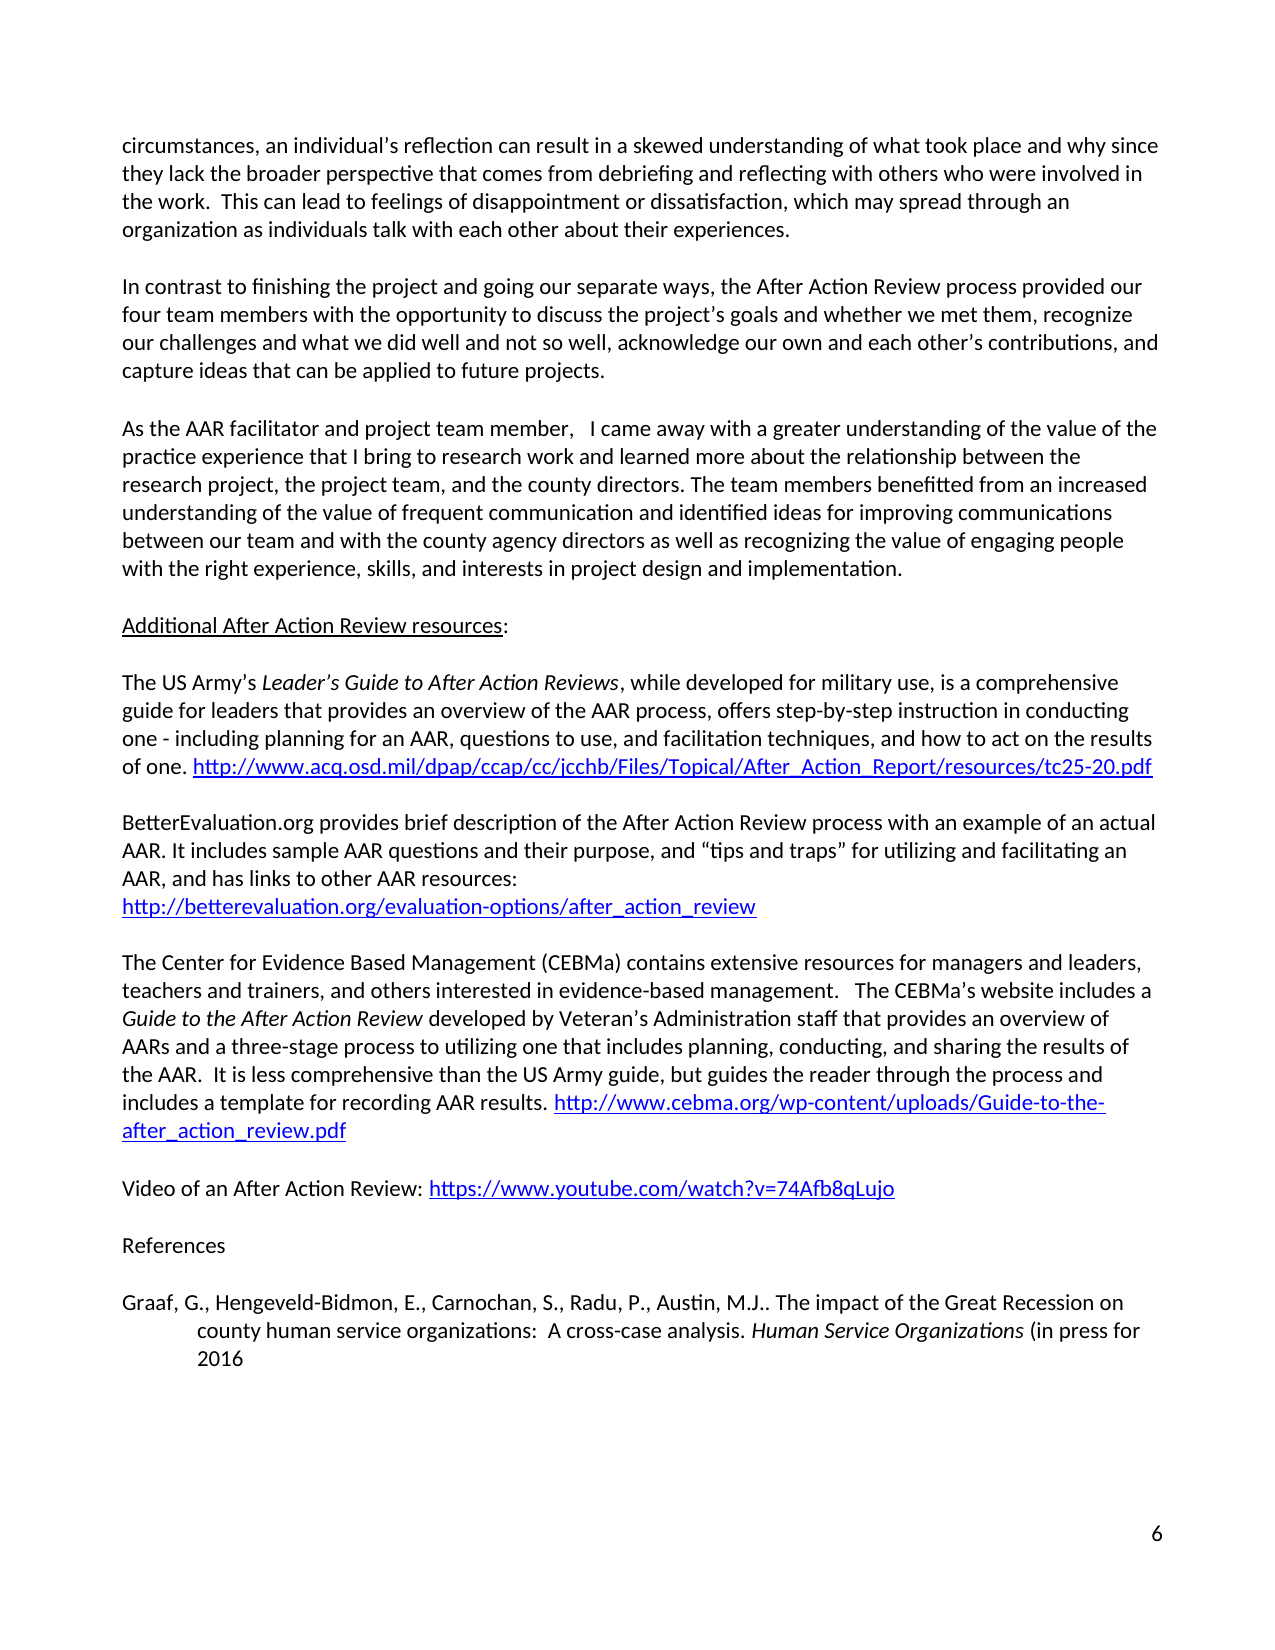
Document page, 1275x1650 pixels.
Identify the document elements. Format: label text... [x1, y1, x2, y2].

text References [122, 1231, 1162, 1259]
text BetterEvaluation.org provides brief description of the After Action Review process with an example of an actual AAR. It includes sample AAR questions and their purpose, and “tips and traps” for utilizing and facilitating an AAR, and has links to other AAR resources: http://betterevaluation.org/evaluation-options/after_action_review [122, 808, 1162, 920]
text In contrast to finishing the project and going our separate ways, the After Action Review process provided our four team members with the opportunity to discuss the project’s goals and whether we met them, recognize our challenges and what we did well and not so well, acknowledge our own and each other’s contributions, and capture ideas that can be applied to future projects. [122, 272, 1162, 384]
text Video of an After Action Review: https://www.youtube.com/watch?v=74Afb8qLujo [122, 1174, 1162, 1202]
text The US Army’s Leader’s Guide to After Action Reviews, while developed for military use, is a comprehensive guide for leaders that provides an overview of the AAR process, offers step-by-step instruction in conducting one - including planning for an AAR, questions to use, and facilitation techniques, and how to act on the results of one. http://www.acq.osd.mil/dpap/ccap/cc/jcchb/Files/Topical/After_Action_Report/resources/tc25-20.pdf [122, 668, 1162, 780]
text Additional After Action Review resources: [122, 611, 1162, 639]
text The Center for Evidence Based Management (CEBMa) contains extensive resources for managers and leaders, teachers and trainers, and others interested in evidence-based management. The CEBMa’s website includes a Guide to the After Action Review developed by Veteran’s Administration staff that provides an overview of AARs and a three-stage process to utilizing one that includes planning, conducting, and sharing the results of the AAR. It is less comprehensive than the US Army guide, but guides the reader through the process and includes a template for recording AAR results. http://www.cebma.org/wp-content/uploads/Guide-to-the-after_action_review.pdf [122, 948, 1162, 1144]
text Graaf, G., Hengeveld-Bidmon, E., Carnochan, S., Radu, P., Austin, M.J.. The impact of the Great Recession on county human service organizations: A cross-case analysis. Human Service Organizations (in press for 2016 [122, 1288, 1162, 1372]
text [122, 131, 1162, 243]
text As the AAR facilitator and project team member, I came away with a greater understanding of the value of the practice experience that I bring to research work and learned more about the relationship between the research project, the project team, and the county directors. The team members benefitted from an increased understanding of the value of frequent communication and identified ideas for improving communications between our team and with the county agency directors as well as recognizing the value of engaging people with the right experience, skills, and interests in project design and implementation. [122, 414, 1162, 582]
